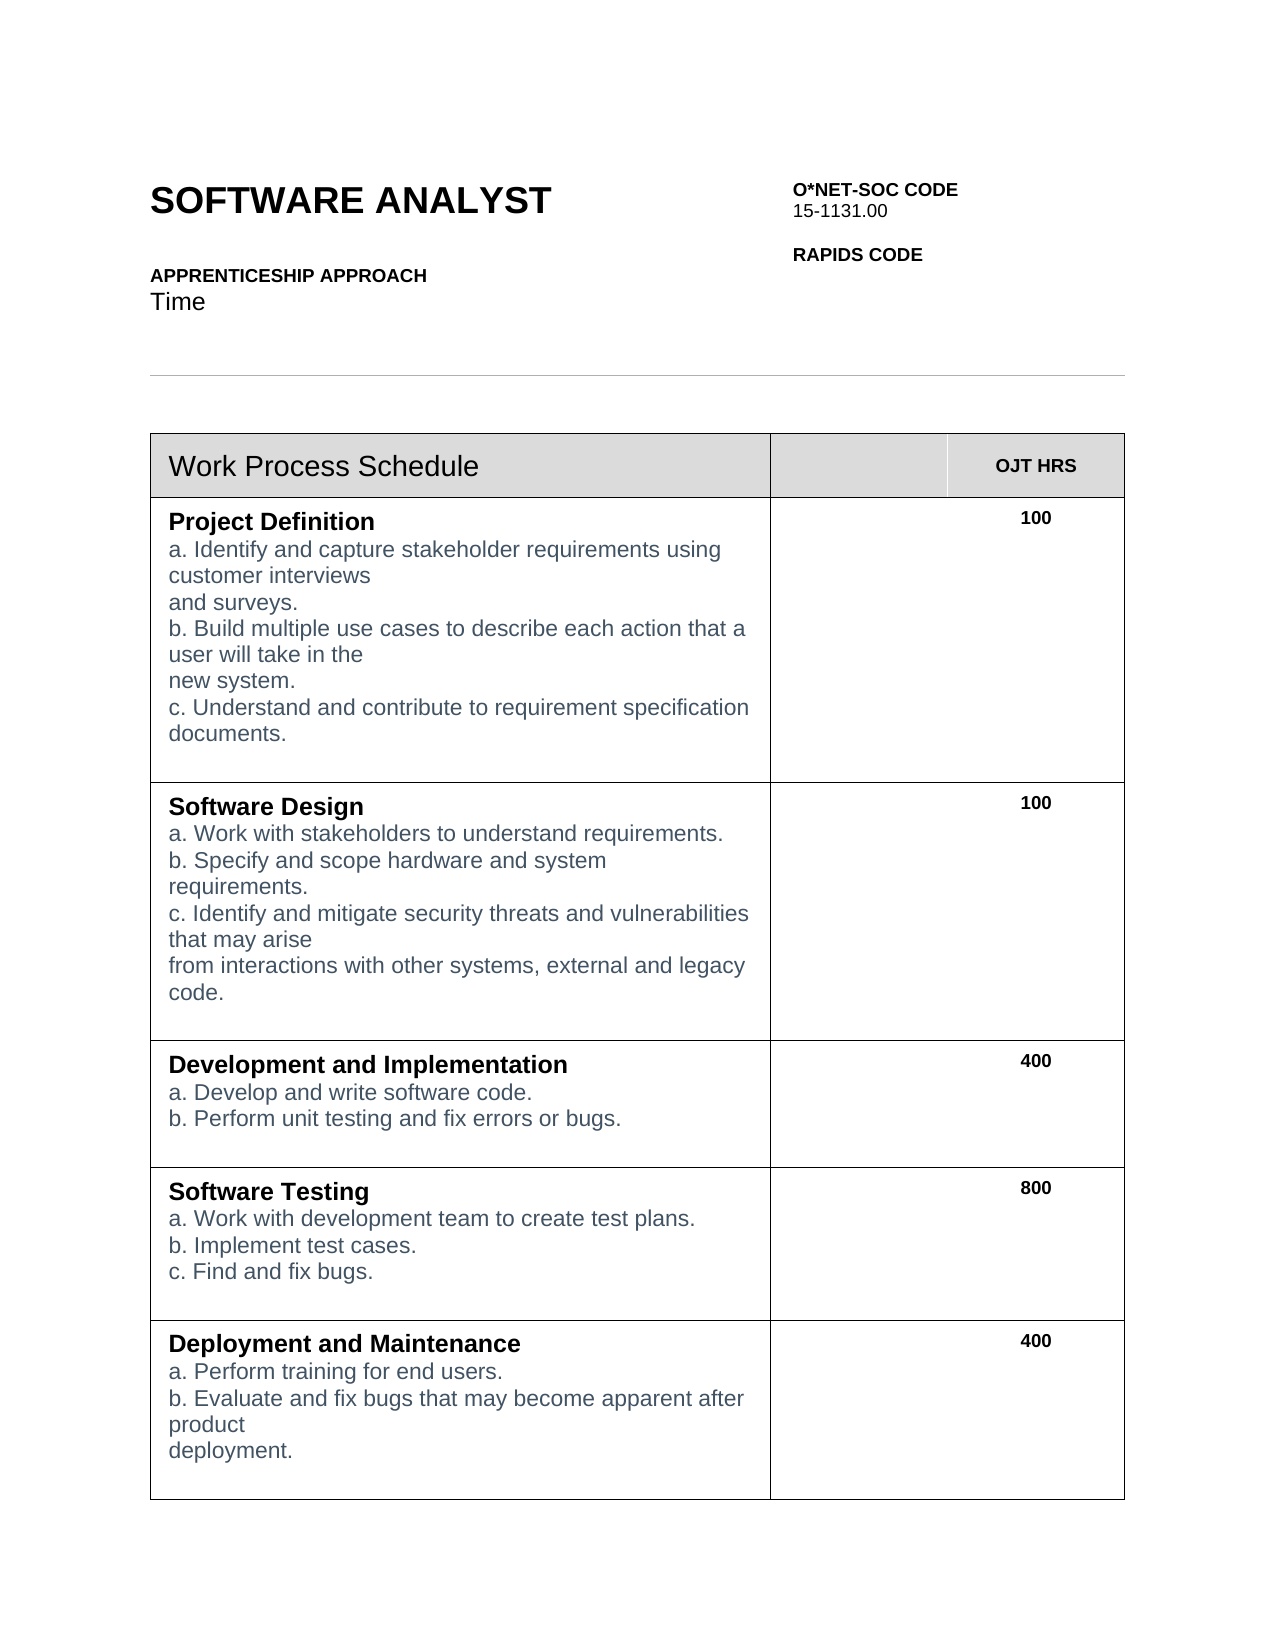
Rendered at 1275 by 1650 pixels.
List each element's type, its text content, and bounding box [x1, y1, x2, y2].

table_header [771, 434, 947, 497]
text APPRENTICESHIP APPROACH [150, 265, 719, 287]
table_cell 400 [948, 1321, 1124, 1499]
text O*NET-SOC CODE [793, 179, 1125, 200]
text 15-1131.00 [793, 200, 1125, 222]
table_header OJT HRS [948, 434, 1124, 497]
table_cell Development and Implementation a. Develop and write software code. b. Perform unit testing and fix errors or bugs. [151, 1041, 770, 1167]
text Time [150, 287, 719, 315]
table_header Work Process Schedule [151, 434, 770, 497]
table_cell 400 [948, 1041, 1124, 1167]
table_cell [771, 1168, 947, 1319]
table_cell Software Testing a. Work with development team to create test plans. b. Implement test cases. c. Find and fix bugs. [151, 1168, 770, 1319]
table_cell [771, 1321, 947, 1499]
table_cell Project Definition a. Identify and capture stakeholder requirements using customer interviews and surveys. b. Build multiple use cases to describe each action that a user will take in the new system. c. Understand and contribute to requirement specification documents. [151, 498, 770, 782]
table_cell [771, 1041, 947, 1167]
table_cell Software Design a. Work with stakeholders to understand requirements. b. Specify and scope hardware and system requirements. c. Identify and mitigate security threats and vulnerabilities that may arise from interactions with other systems, external and legacy code. [151, 783, 770, 1040]
text SOFTWARE ANALYST [150, 179, 719, 222]
table_cell 100 [948, 498, 1124, 782]
table_cell [771, 783, 947, 1040]
table_cell Deployment and Maintenance a. Perform training for end users. b. Evaluate and fix bugs that may become apparent after product deployment. [151, 1321, 770, 1499]
table_cell 100 [948, 783, 1124, 1040]
table_cell [771, 498, 947, 782]
text RAPIDS CODE [793, 243, 1125, 265]
table_cell 800 [948, 1168, 1124, 1319]
